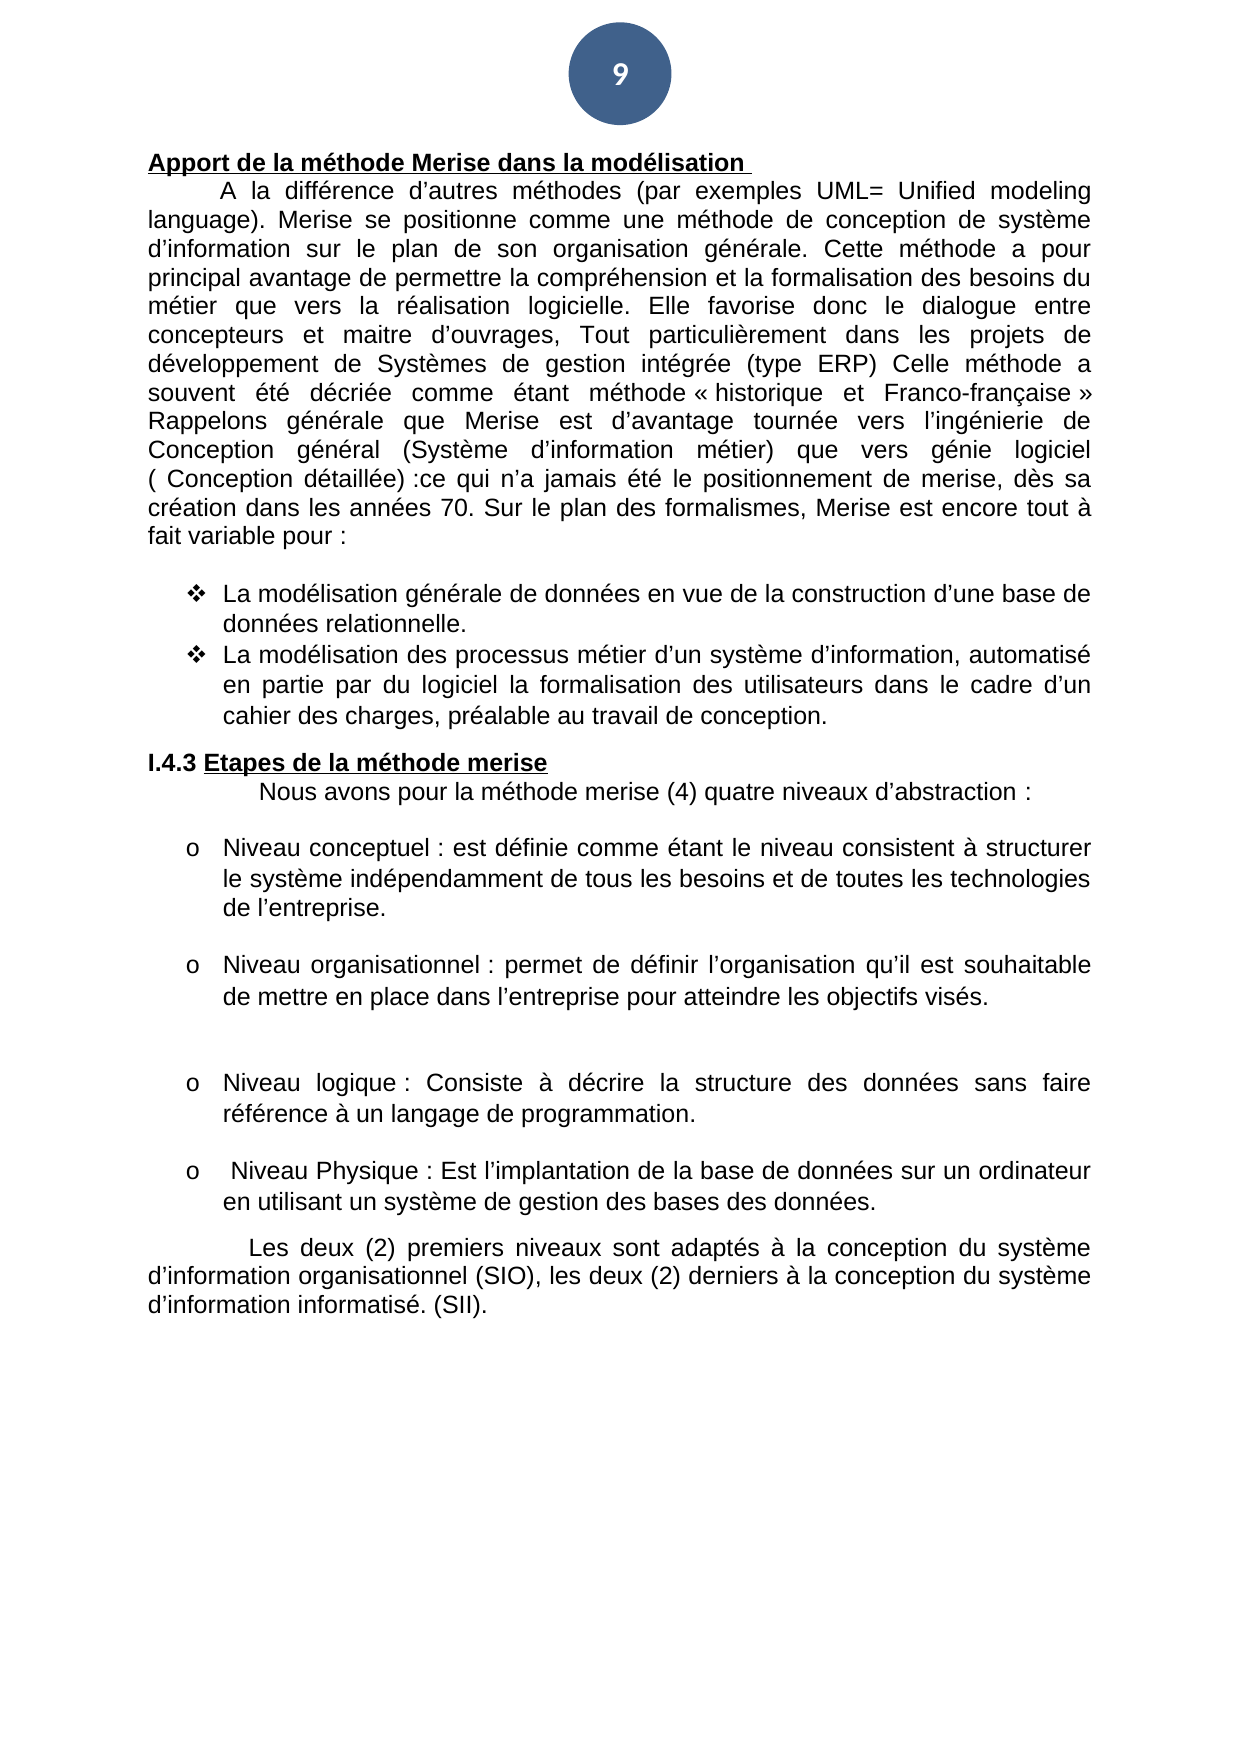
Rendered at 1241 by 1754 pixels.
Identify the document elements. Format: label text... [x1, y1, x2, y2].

list Niveau conceptuel : est définie comme étant le niveau consistent à structurer le système indépendamment de tous les besoins et de toutes les technologies de l’entreprise. [185, 833, 1093, 922]
list La modélisation générale de données en vue de la construction d’une base de données relationnelle. [185, 579, 1093, 638]
list La modélisation des processus métier d’un système d’information, automatisé en partie par du logiciel la formalisation des utilisateurs dans le cadre d’un cahier des charges, préalable au travail de conception. [185, 640, 1093, 729]
text A la différence d’autres méthodes (par exemples UML= Unified modeling language). Merise se positionne comme une méthode de conception de système d’information sur le plan de son organisation générale. Cette méthode a pour principal avantage de permettre la compréhension et la formalisation des besoins du métier que vers la réalisation logicielle. Elle favorise donc le dialogue entre concepteurs et maitre d’ouvrages, Tout particulièrement dans les projets de développement de Systèmes de gestion intégrée (type ERP) Celle méthode a souvent été décriée comme étant méthode « historique et Franco-française » Rappelons générale que Merise est d’avantage tournée vers l’ingénierie de Conception général (Système d’information métier) que vers génie logiciel ( Conception détaillée) :ce qui n’a jamais été le positionnement de merise, dès sa création dans les années 70. Sur le plan des formalismes, Merise est encore tout à fait variable pour : [148, 176, 1093, 550]
text Apport de la méthode Merise dans la modélisation [148, 148, 1093, 176]
list Niveau organisationnel : permet de définir l’organisation qu’il est souhaitable de mettre en place dans l’entreprise pour atteindre les objectifs visés. [185, 951, 1093, 1010]
list Niveau logique : Consiste à décrire la structure des données sans faire référence à un langage de programmation. [185, 1068, 1093, 1127]
text Nous avons pour la méthode merise (4) quatre niveaux d’abstraction : [148, 777, 1093, 805]
list Niveau Physique : Est l’implantation de la base de données sur un ordinateur en utilisant un système de gestion des bases des données. [185, 1156, 1093, 1216]
text Les deux (2) premiers niveaux sont adaptés à la conception du système d’information organisationnel (SIO), les deux (2) derniers à la conception du système d’information informatisé. (SII). [148, 1232, 1093, 1319]
text I.4.3 Etapes de la méthode merise [148, 748, 1093, 777]
